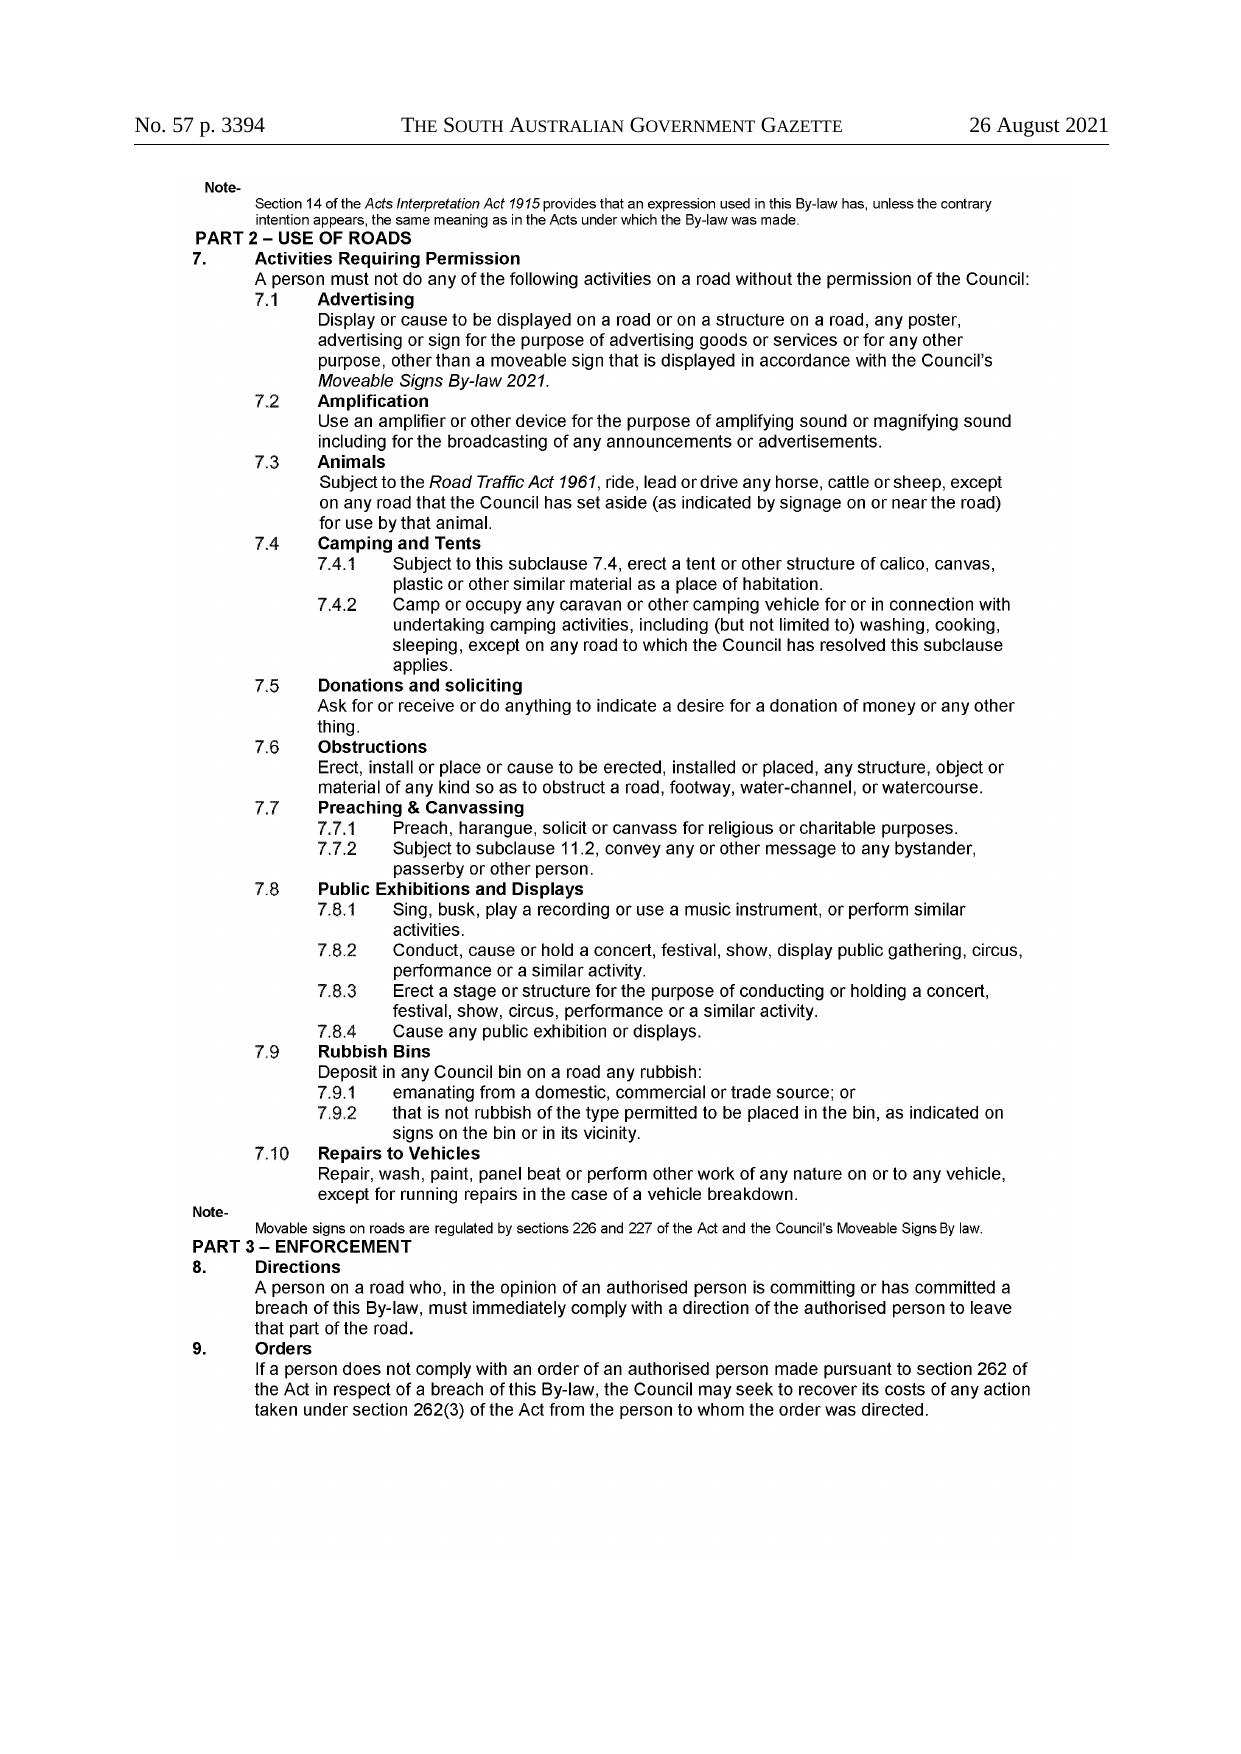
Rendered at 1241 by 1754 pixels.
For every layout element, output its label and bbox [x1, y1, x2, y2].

picture [171, 174, 1073, 1561]
